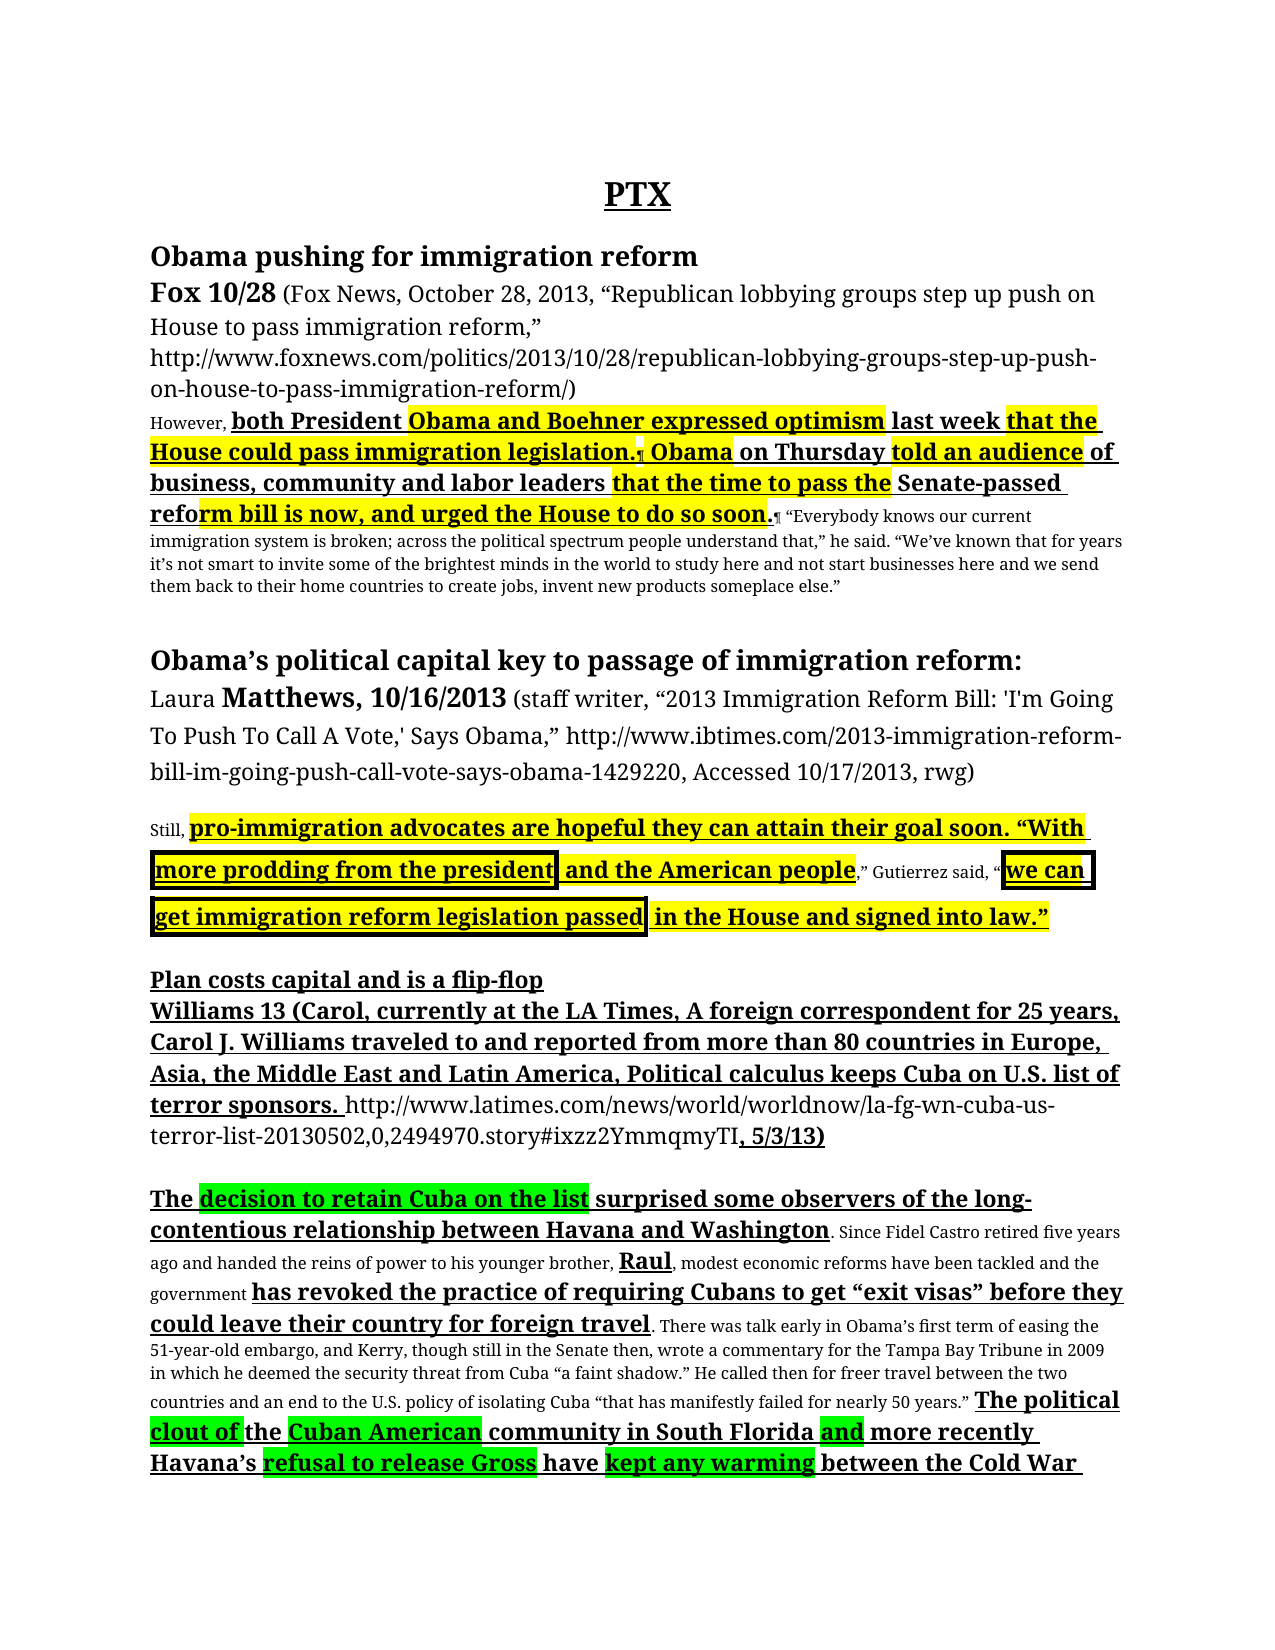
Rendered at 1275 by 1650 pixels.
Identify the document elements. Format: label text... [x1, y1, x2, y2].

subtitle Plan costs capital and is a flip-flop [150, 964, 1125, 995]
text Fox 10/28 (Fox News, October 28, 2013, “Republican lobbying groups step up push on House to pass immigration reform,” http://www.foxnews.com/politics/2013/10/28/republican-lobbying-groups-step-up-push-on-house-to-pass-immigration-reform/) [150, 274, 1125, 404]
text Still, pro-immigration advocates are hopeful they can attain their goal soon. “With more prodding from the president and the American people,” Gutierrez said, “we can get immigration reform legislation passed in the House and signed into law.” [150, 812, 1125, 937]
subtitle Obama’s political capital key to passage of immigration reform: [150, 641, 1125, 678]
subtitle Obama pushing for immigration reform [150, 237, 1125, 274]
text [150, 1183, 1125, 1478]
subtitle PTX [150, 171, 1125, 216]
text However, both President Obama and Boehner expressed optimism last week that the House could pass immigration legislation.¶ Obama on Thursday told an audience of business, community and labor leaders that the time to pass the Senate-passed reform bill is now, and urged the House to do so soon.¶ “Everybody knows our current immigration system is broken; across the political spectrum people understand that,” he said. “We’ve known that for years it’s not smart to invite some of the brightest minds in the world to study here and not start businesses here and we send them back to their home countries to create jobs, invent new products someplace else.” [150, 404, 1125, 598]
text Williams 13 (Carol, currently at the LA Times, A foreign correspondent for 25 years, Carol J. Williams traveled to and reported from more than 80 countries in Europe, Asia, the Middle East and Latin America, Political calculus keeps Cuba on U.S. list of terror sponsors. http://www.latimes.com/news/world/worldnow/la-fg-wn-cuba-us-terror-list-20130502,0,2494970.story#ixzz2YmmqmyTI, 5/3/13) [150, 995, 1125, 1151]
text Laura Matthews, 10/16/2013 (staff writer, “2013 Immigration Reform Bill: 'I'm Going To Push To Call A Vote,' Says Obama,” http://www.ibtimes.com/2013-immigration-reform-bill-im-going-push-call-vote-says-obama-1429220, Accessed 10/17/2013, rwg) [150, 678, 1125, 787]
